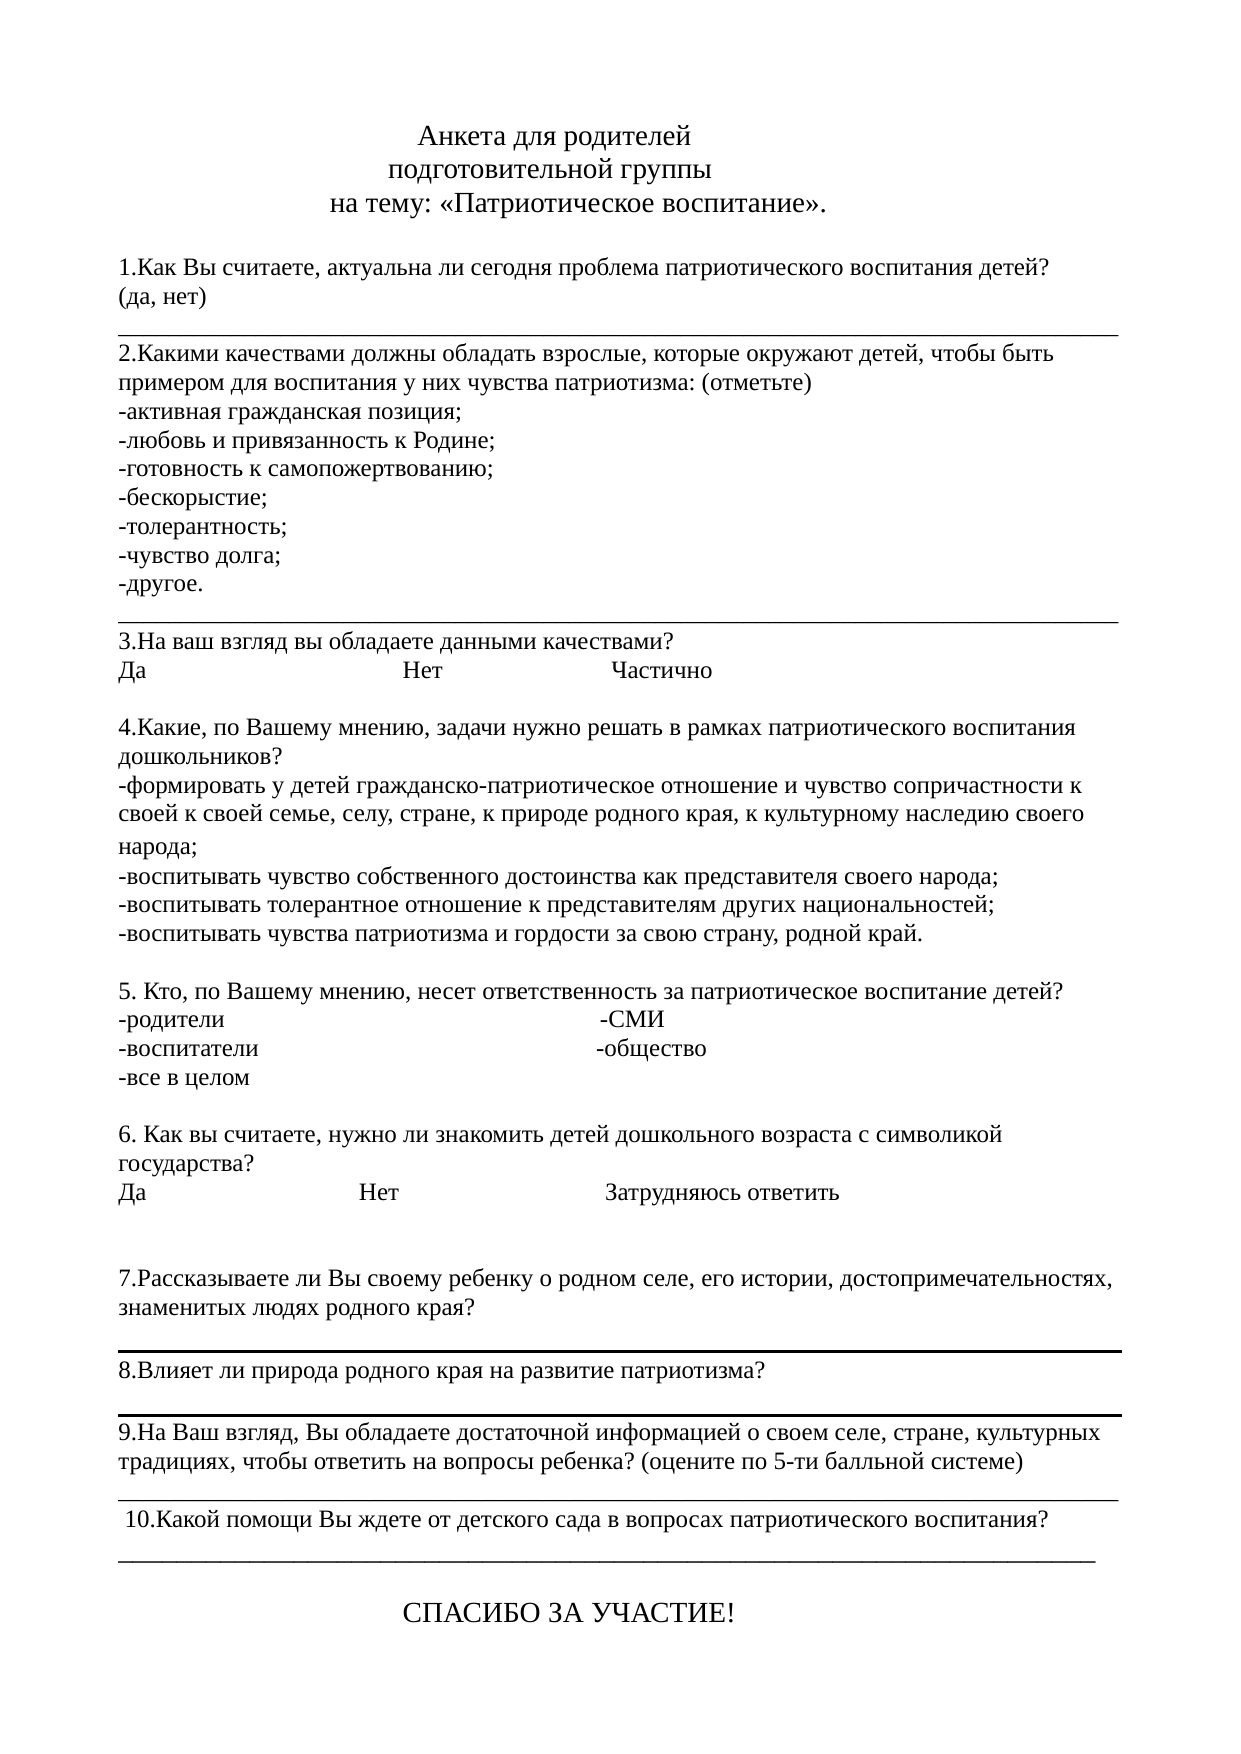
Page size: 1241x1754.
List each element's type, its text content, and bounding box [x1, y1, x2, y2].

text Да Нет Частично [118, 655, 1122, 683]
text -толерантность; [118, 511, 1122, 540]
text 3.На ваш взгляд вы обладаете данными качествами? [118, 626, 1122, 655]
text 10.Какой помощи Вы ждете от детского сада в вопросах патриотического воспитания? [118, 1504, 1122, 1532]
text -воспитывать толерантное отношение к представителям других национальностей; [118, 889, 1122, 918]
text 6. Как вы считаете, нужно ли знакомить детей дошкольного возраста с символикой государства? [118, 1119, 1122, 1177]
text -бескорыстие; [118, 482, 1122, 511]
text -готовность к самопожертвованию; [118, 453, 1122, 482]
text Да Нет Затрудняюсь ответить [118, 1177, 1122, 1206]
text Анкета для родителей [118, 118, 1122, 152]
text 5. Кто, по Вашему мнению, несет ответственность за патриотическое воспитание детей? [118, 976, 1122, 1004]
text 2.Какими качествами должны обладать взрослые, которые окружают детей, чтобы быть примером для воспитания у них чувства патриотизма: (отметьте) [118, 338, 1122, 396]
text ___________________________________________________________________ [118, 1532, 1122, 1566]
text (да, нет) [118, 281, 1122, 310]
text -любовь и привязанность к Родине; [118, 425, 1122, 453]
text -воспитывать чувства патриотизма и гордости за свою страну, родной край. [118, 918, 1122, 947]
text -формировать у детей гражданско-патриотическое отношение и чувство сопричастности к своей к своей семье, селу, стране, к природе родного края, к культурному наследию своего народа; [118, 770, 1122, 861]
text 8.Влияет ли природа родного края на развитие патриотизма? [118, 1353, 1122, 1383]
text СПАСИБО ЗА УЧАСТИЕ! [118, 1595, 1122, 1628]
text 1.Как Вы считаете, актуальна ли сегодня проблема патриотического воспитания детей? [118, 252, 1122, 281]
text -все в целом [118, 1062, 1122, 1091]
text ________________________________________________________________________________ [118, 597, 1122, 626]
text подготовительной группы [118, 152, 1122, 185]
text ________________________________________________________________________________ [118, 1475, 1122, 1504]
text ________________________________________________________________________________ [118, 310, 1122, 338]
text -родители -СМИ [118, 1004, 1122, 1033]
text -чувство долга; [118, 540, 1122, 568]
text -другое. [118, 568, 1122, 597]
text на тему: «Патриотическое воспитание». [118, 185, 1122, 219]
text -воспитатели -общество [118, 1033, 1122, 1062]
text -воспитывать чувство собственного достоинства как представителя своего народа; [118, 861, 1122, 889]
text 7.Рассказываете ли Вы своему ребенку о родном селе, его истории, достопримечательностях, знаменитых людях родного края? [118, 1263, 1122, 1321]
text -активная гражданская позиция; [118, 396, 1122, 425]
text 9.На Ваш взгляд, Вы обладаете достаточной информацией о своем селе, стране, культурных традициях, чтобы ответить на вопросы ребенка? (оцените по 5-ти балльной системе) [118, 1417, 1122, 1475]
text 4.Какие, по Вашему мнению, задачи нужно решать в рамках патриотического воспитания дошкольников? [118, 712, 1122, 770]
